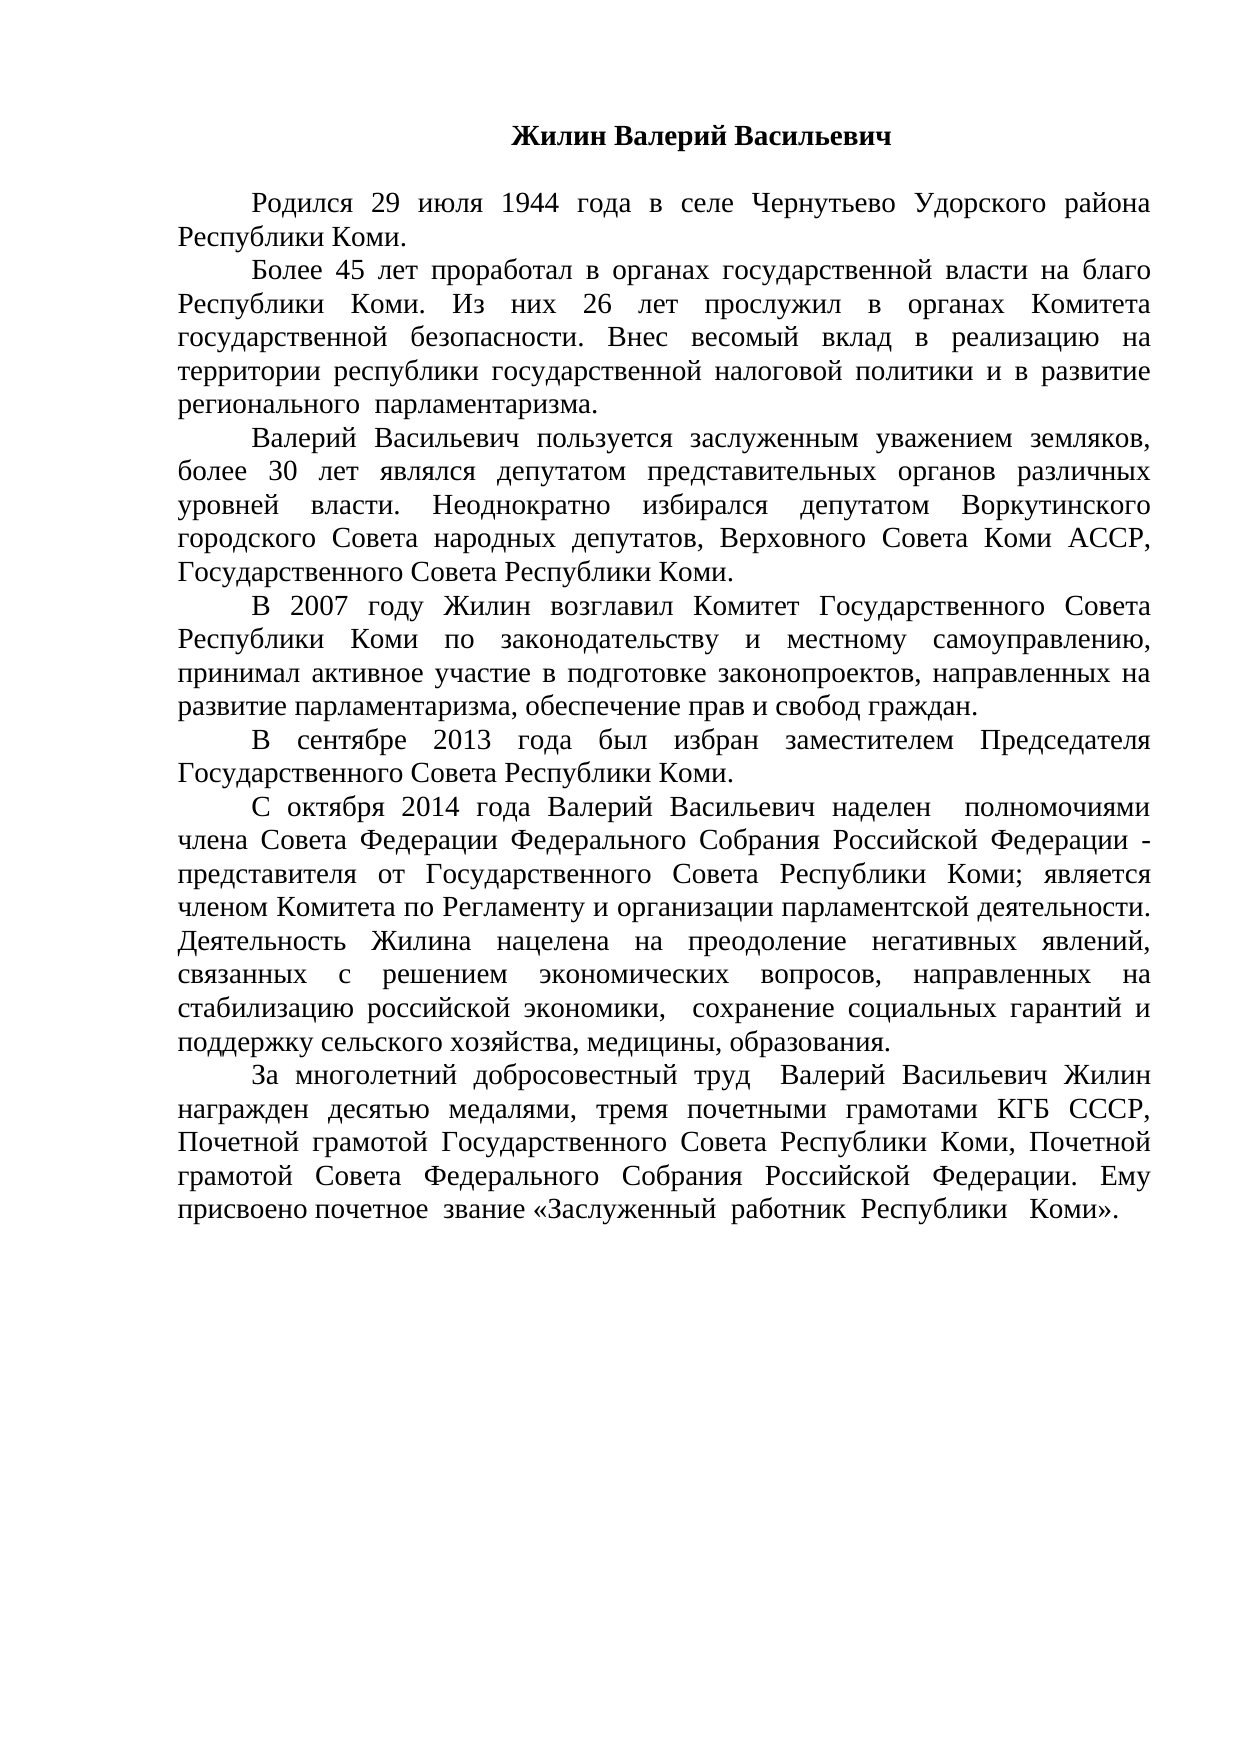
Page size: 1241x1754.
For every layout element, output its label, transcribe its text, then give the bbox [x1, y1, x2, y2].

text Валерий Васильевич пользуется заслуженным уважением земляков, более 30 лет являлся депутатом представительных органов различных уровней власти. Неоднократно избирался депутатом Воркутинского городского Совета народных депутатов, Верховного Совета Коми АССР, Государственного Совета Республики Коми. [177, 420, 1152, 588]
text Родился 29 июля 1944 года в селе Чернутьево Удорского района Республики Коми. [177, 185, 1152, 252]
text В 2007 году Жилин возглавил Комитет Государственного Совета Республики Коми по законодательству и местному самоуправлению, принимал активное участие в подготовке законопроектов, направленных на развитие парламентаризма, обеспечение прав и свобод граждан. [177, 588, 1152, 722]
text В сентябре 2013 года был избран заместителем Председателя Государственного Совета Республики Коми. [177, 722, 1152, 789]
text Жилин Валерий Васильевич [177, 118, 1152, 152]
text С октября 2014 года Валерий Васильевич наделен полномочиями члена Совета Федерации Федерального Собрания Российской Федерации - представителя от Государственного Совета Республики Коми; является членом Комитета по Регламенту и организации парламентской деятельности. Деятельность Жилина нацелена на преодоление негативных явлений, связанных с решением экономических вопросов, направленных на стабилизацию российской экономики, сохранение социальных гарантий и поддержку сельского хозяйства, медицины, образования. [177, 789, 1152, 1057]
text За многолетний добросовестный труд Валерий Васильевич Жилин награжден десятью медалями, тремя почетными грамотами КГБ СССР, Почетной грамотой Государственного Совета Республики Коми, Почетной грамотой Совета Федерального Собрания Российской Федерации. Ему присвоено почетное звание «Заслуженный работник Республики Коми». [177, 1057, 1152, 1225]
text Более 45 лет проработал в органах государственной власти на благо Республики Коми. Из них 26 лет прослужил в органах Комитета государственной безопасности. Внес весомый вклад в реализацию на территории республики государственной налоговой политики и в развитие регионального парламентаризма. [177, 252, 1152, 420]
